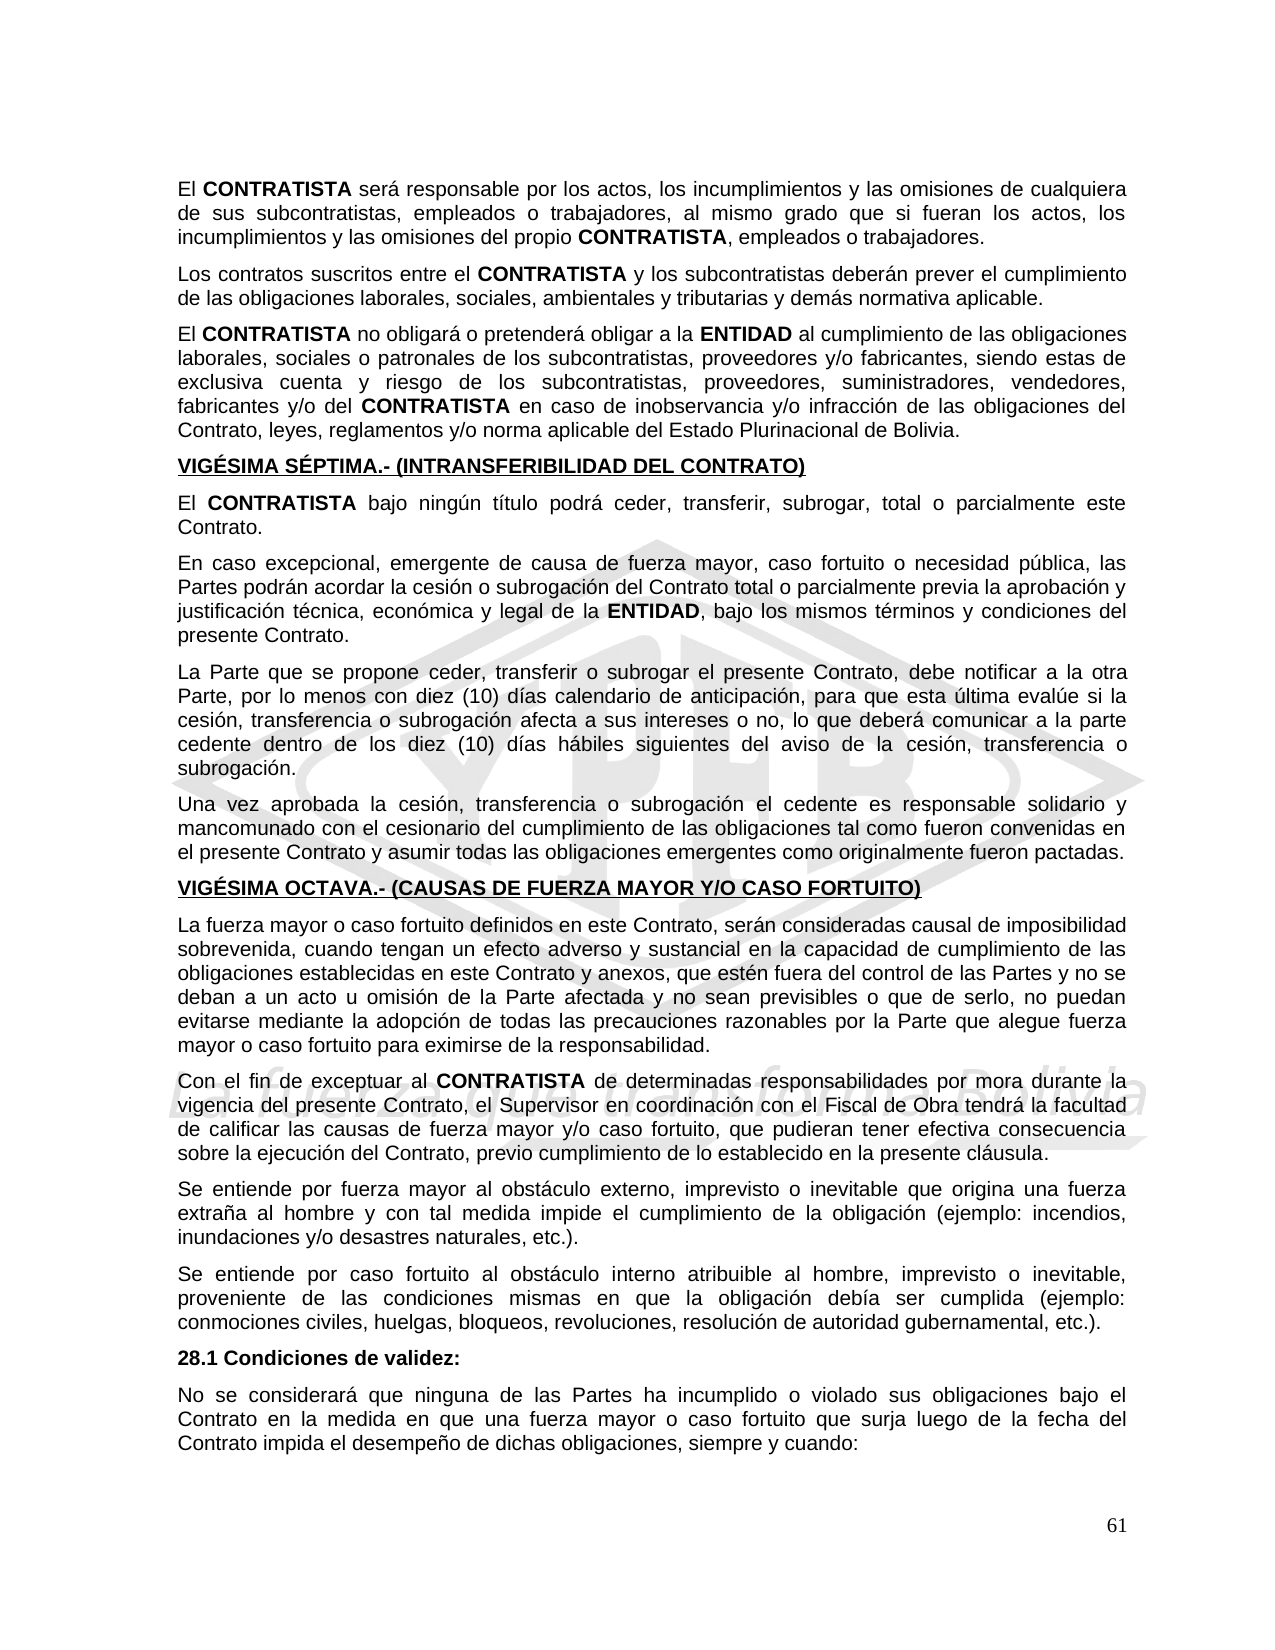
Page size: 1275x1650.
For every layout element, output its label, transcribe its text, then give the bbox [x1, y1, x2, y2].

text Con el fin de exceptuar al CONTRATISTA de determinadas responsabilidades por mora durante la vigencia del presente Contrato, el Supervisor en coordinación con el Fiscal de Obra tendrá la facultad de calificar las causas de fuerza mayor y/o caso fortuito, que pudieran tener efectiva consecuencia sobre la ejecución del Contrato, previo cumplimiento de lo establecido en la presente cláusula. [177, 1069, 1127, 1165]
text Se entiende por caso fortuito al obstáculo interno atribuible al hombre, imprevisto o inevitable, proveniente de las condiciones mismas en que la obligación debía ser cumplida (ejemplo: conmociones civiles, huelgas, bloqueos, revoluciones, resolución de autoridad gubernamental, etc.). [177, 1262, 1127, 1333]
text En caso excepcional, emergente de causa de fuerza mayor, caso fortuito o necesidad pública, las Partes podrán acordar la cesión o subrogación del Contrato total o parcialmente previa la aprobación y justificación técnica, económica y legal de la ENTIDAD, bajo los mismos términos y condiciones del presente Contrato. [177, 551, 1127, 647]
text VIGÉSIMA OCTAVA.- (CAUSAS DE FUERZA MAYOR Y/O CASO FORTUITO) [177, 876, 1127, 900]
text VIGÉSIMA SÉPTIMA.- (INTRANSFERIBILIDAD DEL CONTRATO) [177, 454, 1127, 478]
text La fuerza mayor o caso fortuito definidos en este Contrato, serán consideradas causal de imposibilidad sobrevenida, cuando tengan un efecto adverso y sustancial en la capacidad de cumplimiento de las obligaciones establecidas en este Contrato y anexos, que estén fuera del control de las Partes y no se deban a un acto u omisión de la Parte afectada y no sean previsibles o que de serlo, no puedan evitarse mediante la adopción de todas las precauciones razonables por la Parte que alegue fuerza mayor o caso fortuito para eximirse de la responsabilidad. [177, 913, 1128, 1056]
text Se entiende por fuerza mayor al obstáculo externo, imprevisto o inevitable que origina una fuerza extraña al hombre y con tal medida impide el cumplimiento de la obligación (ejemplo: incendios, inundaciones y/o desastres naturales, etc.). [177, 1177, 1127, 1249]
text Los contratos suscritos entre el CONTRATISTA y los subcontratistas deberán prever el cumplimiento de las obligaciones laborales, sociales, ambientales y tributarias y demás normativa aplicable. [177, 262, 1127, 309]
text Una vez aprobada la cesión, transferencia o subrogación el cedente es responsable solidario y mancomunado con el cesionario del cumplimiento de las obligaciones tal como fueron convenidas en el presente Contrato y asumir todas las obligaciones emergentes como originalmente fueron pactadas. [177, 792, 1127, 864]
text No se considerará que ninguna de las Partes ha incumplido o violado sus obligaciones bajo el Contrato en la medida en que una fuerza mayor o caso fortuito que surja luego de la fecha del Contrato impida el desempeño de dichas obligaciones, siempre y cuando: [177, 1382, 1128, 1454]
text El CONTRATISTA será responsable por los actos, los incumplimientos y las omisiones de cualquiera de sus subcontratistas, empleados o trabajadores, al mismo grado que si fueran los actos, los incumplimientos y las omisiones del propio CONTRATISTA, empleados o trabajadores. [177, 177, 1127, 249]
text 28.1 Condiciones de validez: [177, 1346, 1128, 1370]
text El CONTRATISTA no obligará o pretenderá obligar a la ENTIDAD al cumplimiento de las obligaciones laborales, sociales o patronales de los subcontratistas, proveedores y/o fabricantes, siendo estas de exclusiva cuenta y riesgo de los subcontratistas, proveedores, suministradores, vendedores, fabricantes y/o del CONTRATISTA en caso de inobservancia y/o infracción de las obligaciones del Contrato, leyes, reglamentos y/o norma aplicable del Estado Plurinacional de Bolivia. [177, 322, 1127, 442]
text El CONTRATISTA bajo ningún título podrá ceder, transferir, subrogar, total o parcialmente este Contrato. [177, 491, 1127, 539]
text La Parte que se propone ceder, transferir o subrogar el presente Contrato, debe notificar a la otra Parte, por lo menos con diez (10) días calendario de anticipación, para que esta última evalúe si la cesión, transferencia o subrogación afecta a sus intereses o no, lo que deberá comunicar a la parte cedente dentro de los diez (10) días hábiles siguientes del aviso de la cesión, transferencia o subrogación. [177, 659, 1128, 779]
